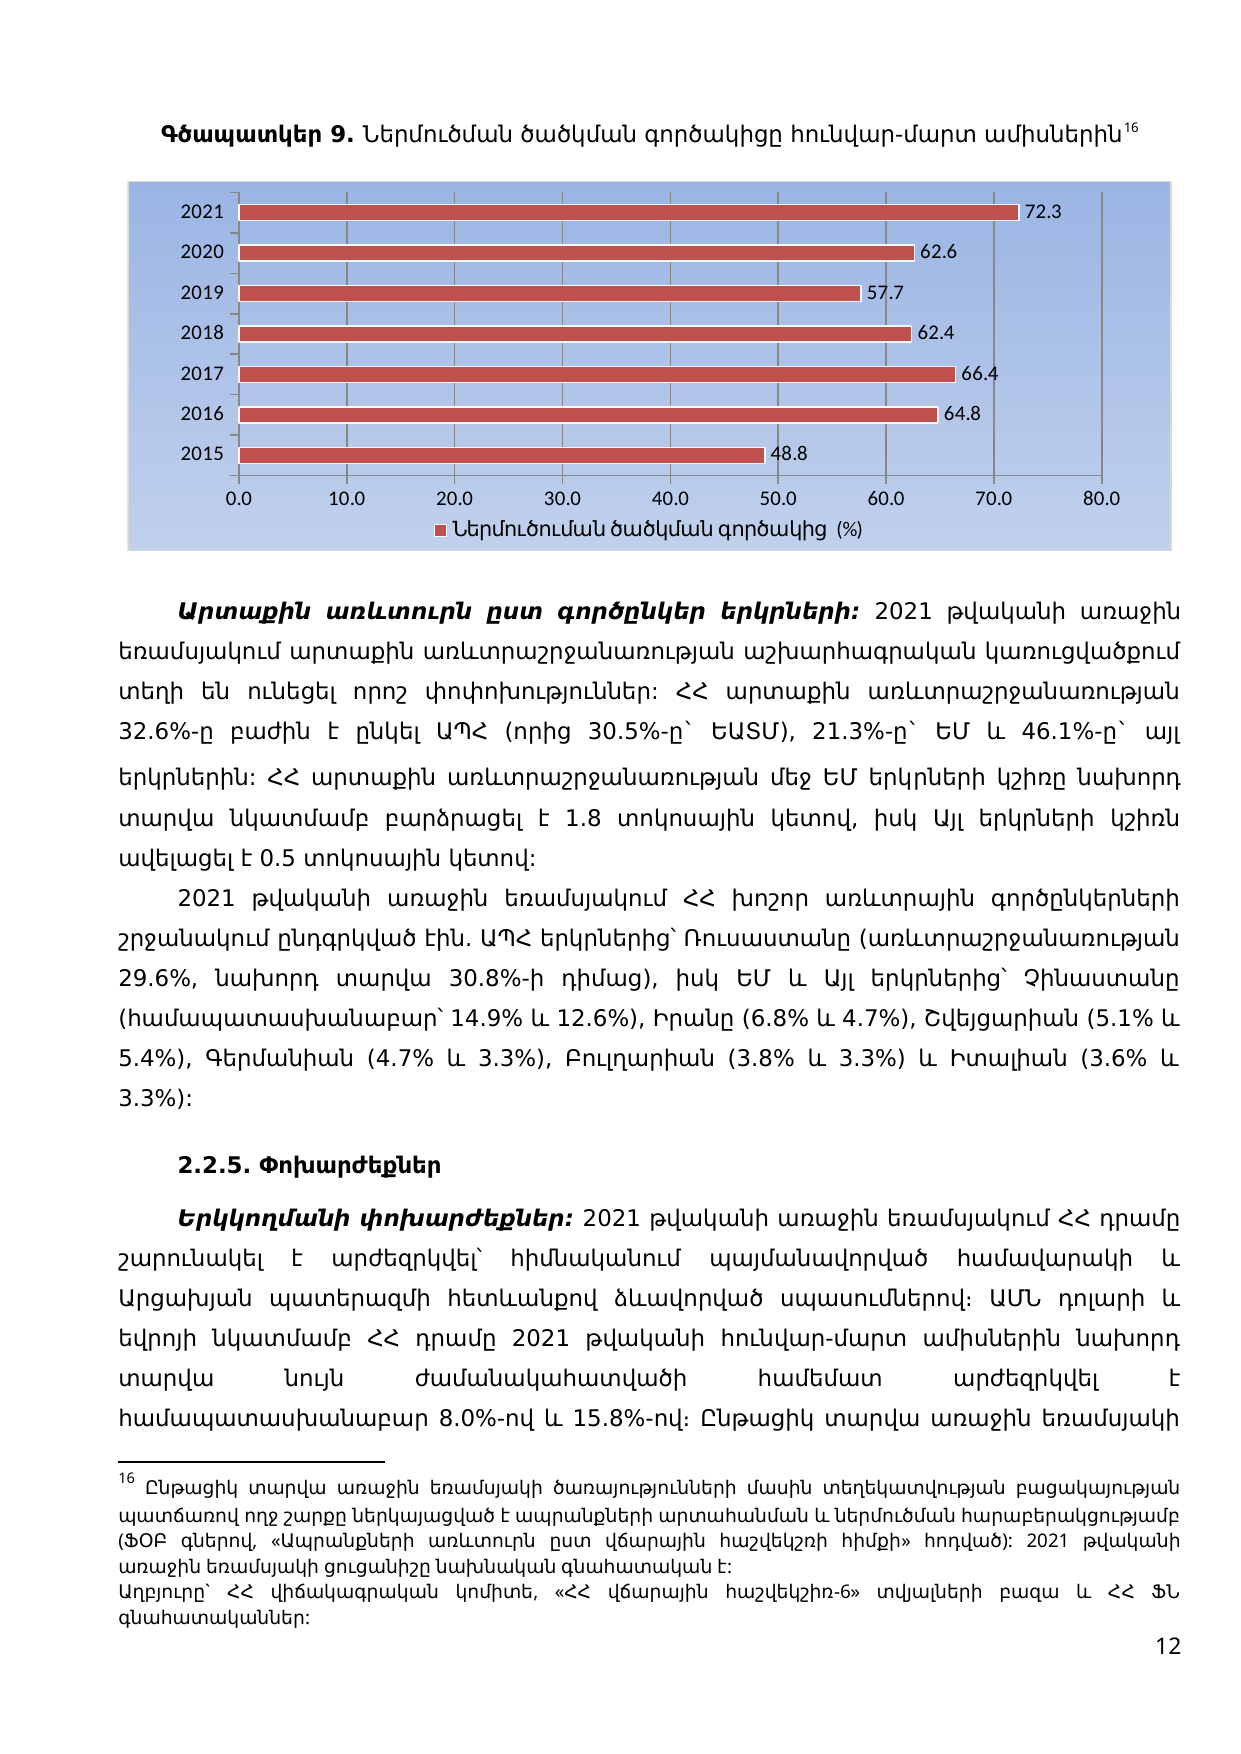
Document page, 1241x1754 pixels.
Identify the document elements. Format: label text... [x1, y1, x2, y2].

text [118, 1205, 1181, 1432]
text Գծապատկեր 9. Ներմուծման ծածկման գործակիցը հունվար-մարտ ամիսներին [118, 118, 1181, 149]
subtitle 2.2.5. Փոխարժեքներ [118, 1152, 1181, 1179]
text 2021 թվականի առաջին եռամսյակում ՀՀ խոշոր առևտրային գործընկերների շրջանակում ընդգրկված էին. ԱՊՀ երկրներից՝ Ռուսաստանը (առևտրաշրջանառության 29.6%, նախորդ տարվա 30.8%-ի դիմաց), իսկ ԵՄ և Այլ երկրներից՝ Չինաստանը (համապատասխանաբար՝ 14.9% և 12.6%), Իրանը (6.8% և 4.7%), Շվեյցարիան (5.1% և 5.4%), Գերմանիան (4.7% և 3.3%), Բուլղարիան (3.8% և 3.3%) և Իտալիան (3.6% և 3.3%): [118, 885, 1181, 1112]
text Արտաքին առևտուրն ըստ գործընկեր երկրների: 2021 թվականի առաջին եռամսյակում արտաքին առևտրաշրջանառության աշխարհագրական կառուցվածքում տեղի են ունեցել որոշ փոփոխություններ: ՀՀ արտաքին առևտրաշրջանառության 32.6%-ը բաժին է ընկել ԱՊՀ (որից 30.5%-ը` ԵԱՏՄ), 21.3%-ը` ԵՄ և 46.1%-ը` այլ երկրներին: ՀՀ արտաքին առևտրաշրջանառության մեջ ԵՄ երկրների կշիռը նախորդ տարվա նկատմամբ բարձրացել է 1.8 տոկոսային կետով, իսկ Այլ երկրների կշիռն ավելացել է 0.5 տոկոսային կետով: [118, 598, 1181, 872]
